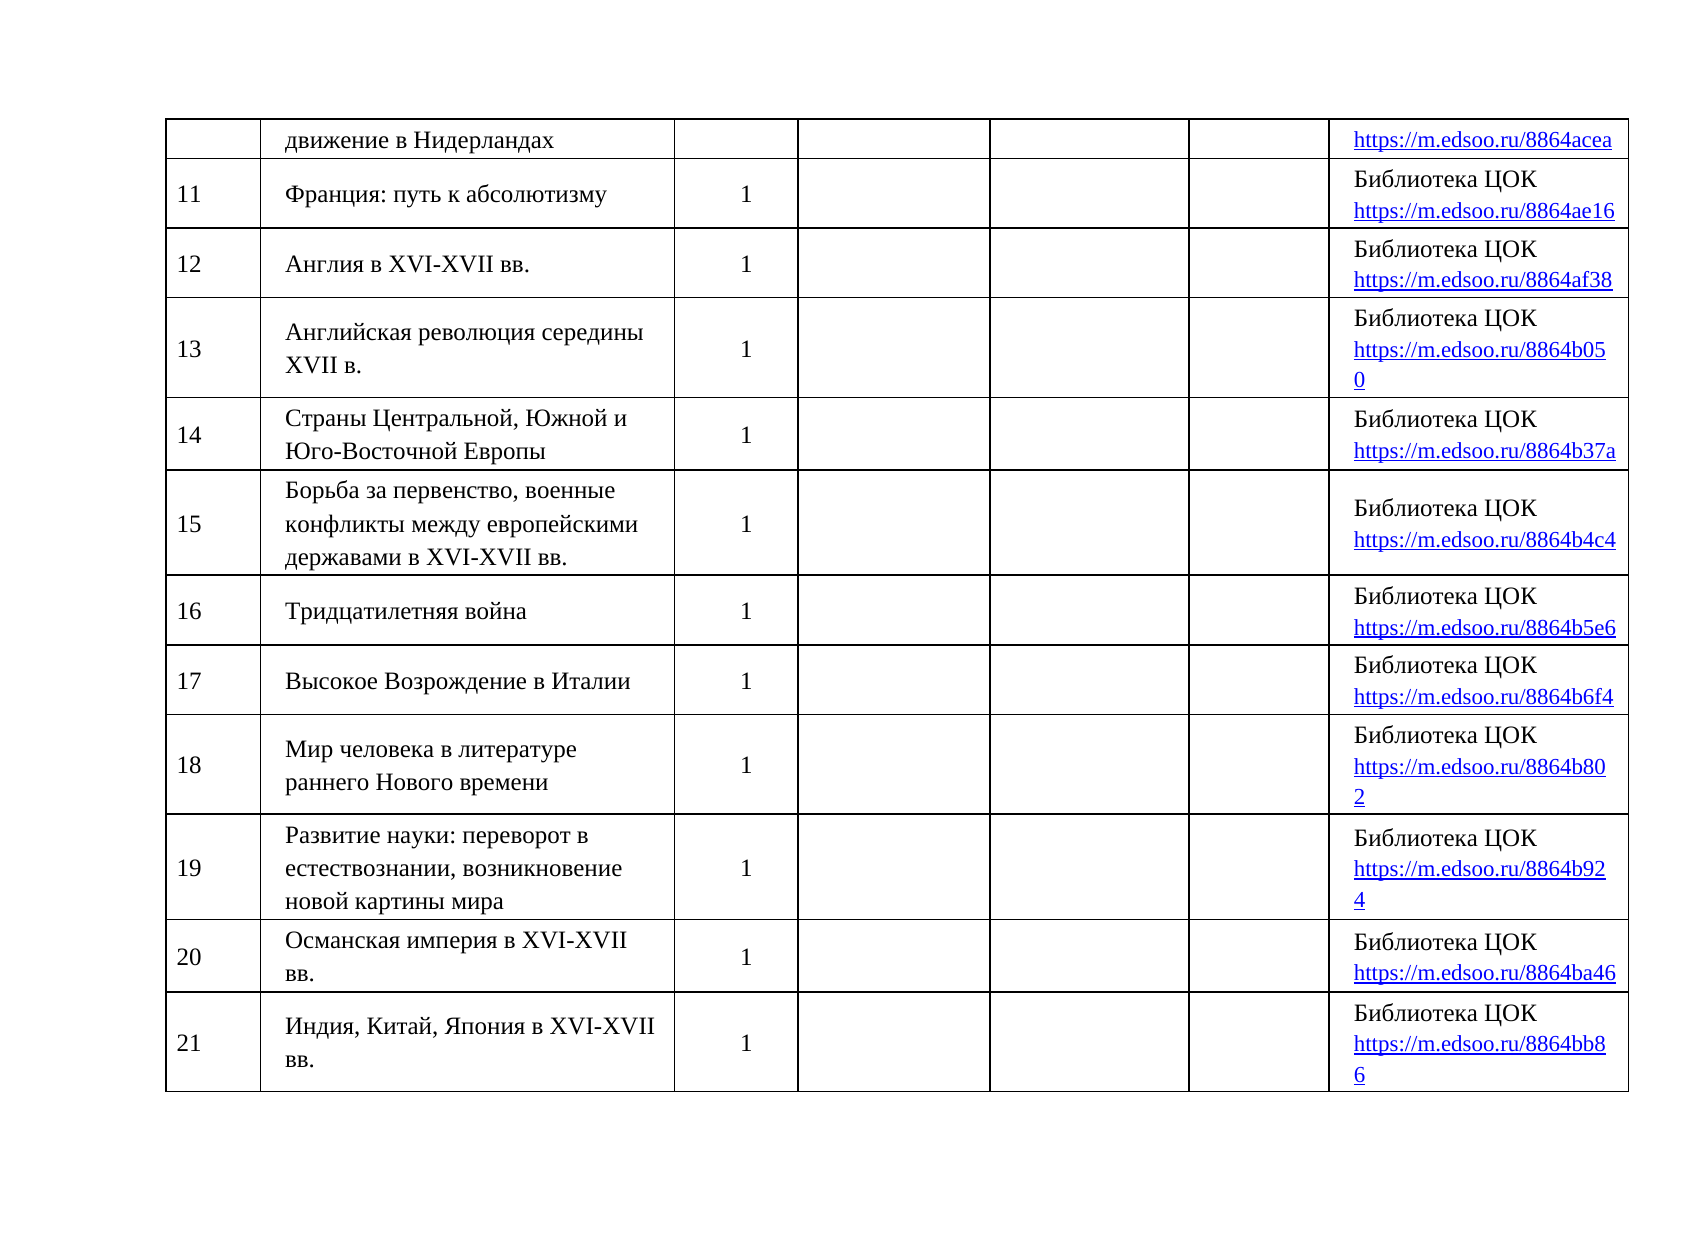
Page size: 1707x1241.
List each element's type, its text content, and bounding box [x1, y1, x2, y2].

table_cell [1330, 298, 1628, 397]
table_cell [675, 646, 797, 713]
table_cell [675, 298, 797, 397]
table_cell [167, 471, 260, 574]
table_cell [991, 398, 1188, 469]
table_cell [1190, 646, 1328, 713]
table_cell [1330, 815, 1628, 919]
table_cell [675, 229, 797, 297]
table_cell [261, 120, 674, 157]
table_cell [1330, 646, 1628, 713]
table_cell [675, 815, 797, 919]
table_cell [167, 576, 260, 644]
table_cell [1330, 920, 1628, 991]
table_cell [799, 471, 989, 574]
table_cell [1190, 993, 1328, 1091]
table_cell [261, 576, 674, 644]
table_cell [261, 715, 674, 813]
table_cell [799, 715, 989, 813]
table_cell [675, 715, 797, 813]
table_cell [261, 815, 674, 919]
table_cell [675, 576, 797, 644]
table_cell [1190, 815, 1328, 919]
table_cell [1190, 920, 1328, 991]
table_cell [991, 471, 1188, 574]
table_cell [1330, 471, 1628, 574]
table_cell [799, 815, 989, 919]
table_cell 1 [675, 120, 797, 157]
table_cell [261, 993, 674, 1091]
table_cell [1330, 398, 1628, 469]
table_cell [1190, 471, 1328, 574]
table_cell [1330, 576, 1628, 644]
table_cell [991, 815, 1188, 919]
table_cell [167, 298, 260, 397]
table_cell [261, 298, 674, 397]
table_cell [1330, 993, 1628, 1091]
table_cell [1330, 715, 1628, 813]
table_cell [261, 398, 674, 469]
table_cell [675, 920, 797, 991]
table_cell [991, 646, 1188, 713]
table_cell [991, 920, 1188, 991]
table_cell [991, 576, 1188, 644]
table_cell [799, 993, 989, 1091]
table_cell 12 [167, 229, 260, 297]
table_cell [799, 159, 989, 227]
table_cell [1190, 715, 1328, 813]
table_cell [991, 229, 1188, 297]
table_cell 11 [167, 159, 260, 227]
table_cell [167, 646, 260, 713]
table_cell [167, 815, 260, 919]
table_cell Англия в XVI-XVII вв. [261, 229, 674, 297]
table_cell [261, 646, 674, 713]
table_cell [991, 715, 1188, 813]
table_cell [991, 159, 1188, 227]
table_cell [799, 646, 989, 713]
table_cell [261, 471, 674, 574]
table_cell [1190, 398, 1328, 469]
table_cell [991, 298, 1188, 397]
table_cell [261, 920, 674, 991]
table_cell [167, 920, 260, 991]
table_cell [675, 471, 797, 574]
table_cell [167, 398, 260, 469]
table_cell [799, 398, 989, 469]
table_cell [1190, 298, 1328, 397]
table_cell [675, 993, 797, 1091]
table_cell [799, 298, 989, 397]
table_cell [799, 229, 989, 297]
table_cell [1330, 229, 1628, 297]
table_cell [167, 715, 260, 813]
table_cell Библиотека ЦОК https://m.edsoo.ru/8864ae16 [1330, 159, 1628, 227]
table_cell [1190, 120, 1328, 157]
table_cell [1190, 159, 1328, 227]
table_cell 1 [675, 159, 797, 227]
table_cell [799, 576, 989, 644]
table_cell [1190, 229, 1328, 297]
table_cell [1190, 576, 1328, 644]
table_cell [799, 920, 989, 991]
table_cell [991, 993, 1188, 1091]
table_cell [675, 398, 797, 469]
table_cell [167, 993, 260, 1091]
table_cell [1330, 120, 1628, 157]
table_cell Франция: путь к абсолютизму [261, 159, 674, 227]
table_cell 10 [167, 120, 260, 157]
table_cell [991, 120, 1188, 157]
table_cell [799, 120, 989, 157]
